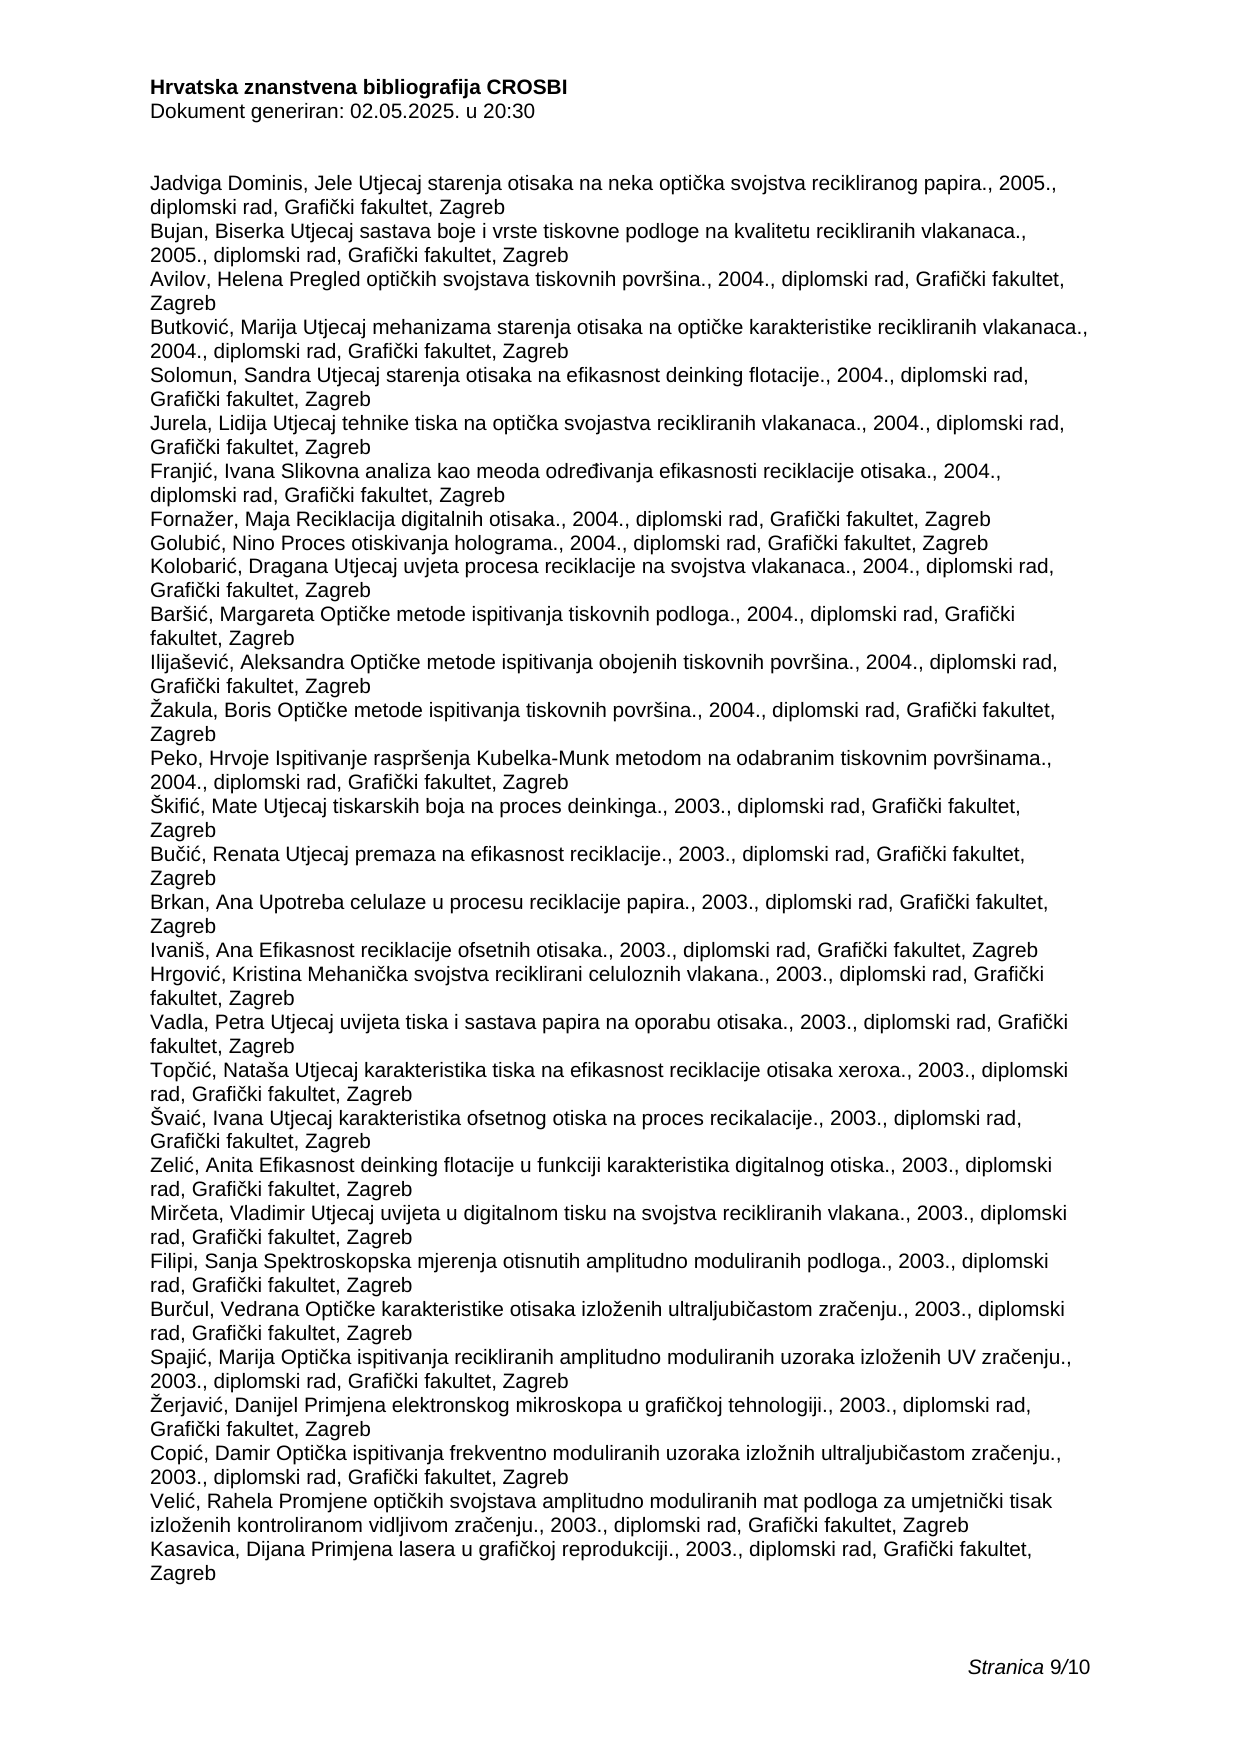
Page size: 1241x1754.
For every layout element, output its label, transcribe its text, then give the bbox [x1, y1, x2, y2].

text Jadviga Dominis, Jele [150, 171, 1090, 219]
text Mirčeta, Vladimir [150, 1201, 1090, 1249]
text Baršić, Margareta [150, 602, 1090, 650]
text Ivaniš, Ana [150, 938, 1090, 962]
text Bučić, Renata [150, 842, 1090, 890]
text Ilijašević, Aleksandra [150, 650, 1090, 698]
text Kasavica, Dijana [150, 1537, 1090, 1584]
text Vadla, Petra [150, 1009, 1090, 1057]
text Butković, Marija [150, 315, 1090, 363]
text Kolobarić, Dragana [150, 554, 1090, 602]
text Škifić, Mate [150, 794, 1090, 842]
text Burčul, Vedrana [150, 1297, 1090, 1345]
text Avilov, Helena [150, 267, 1090, 315]
text Filipi, Sanja [150, 1249, 1090, 1297]
text Žerjavić, Danijel [150, 1393, 1090, 1441]
text Spajić, Marija [150, 1345, 1090, 1393]
text Topčić, Nataša [150, 1057, 1090, 1105]
text Švaić, Ivana [150, 1105, 1090, 1153]
text Golubić, Nino [150, 530, 1090, 554]
text Peko, Hrvoje [150, 746, 1090, 794]
text Solomun, Sandra [150, 363, 1090, 411]
text Bujan, Biserka [150, 219, 1090, 267]
text Velić, Rahela [150, 1489, 1090, 1537]
text Copić, Damir [150, 1441, 1090, 1489]
text Zelić, Anita [150, 1153, 1090, 1201]
text Hrgović, Kristina [150, 962, 1090, 1009]
text Jurela, Lidija [150, 411, 1090, 458]
text Žakula, Boris [150, 698, 1090, 746]
text Franjić, Ivana [150, 458, 1090, 506]
text Brkan, Ana [150, 890, 1090, 938]
text Fornažer, Maja [150, 506, 1090, 530]
